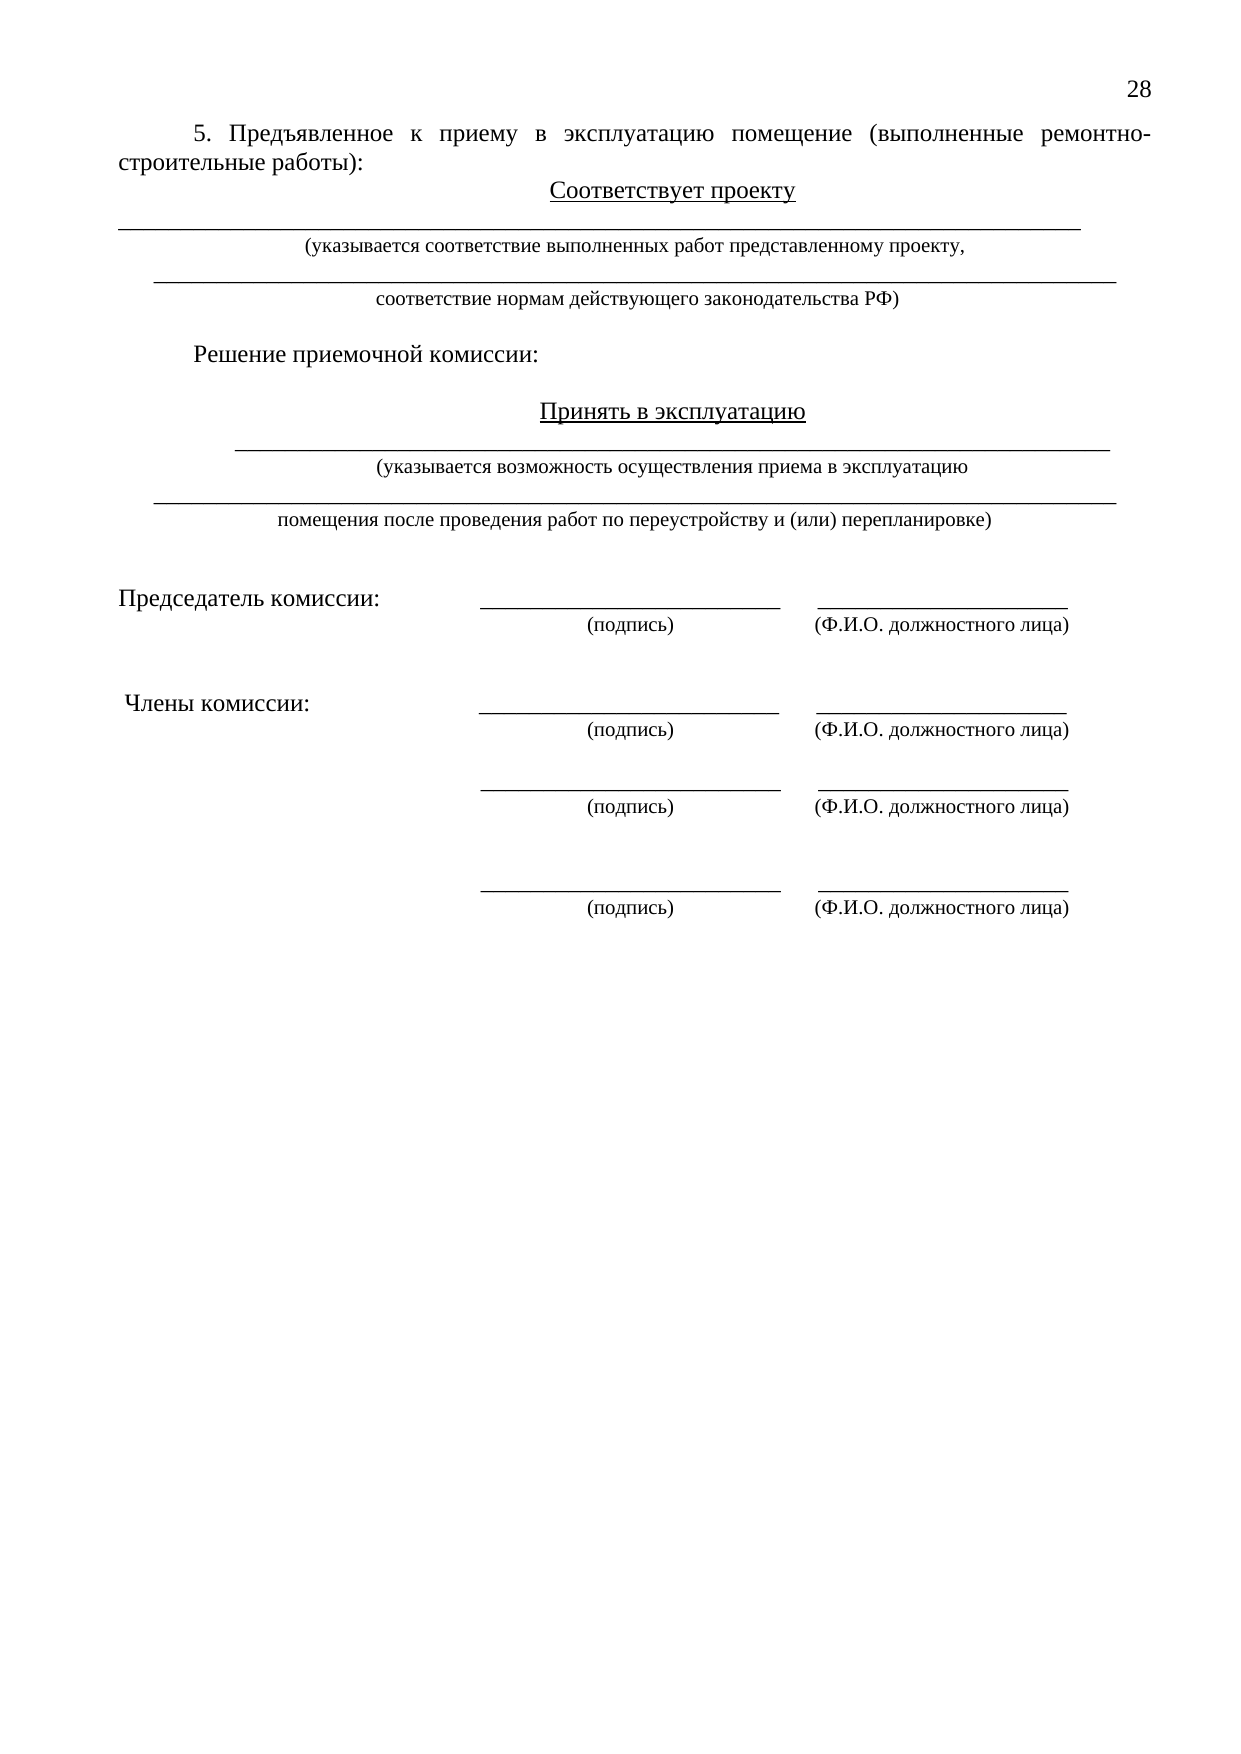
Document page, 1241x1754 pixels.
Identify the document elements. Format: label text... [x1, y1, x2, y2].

text Председатель комиссии: ________________________ ____________________ [118, 583, 1152, 612]
text соответствие нормам действующего законодательства РФ) [118, 286, 1152, 310]
text (подпись) (Ф.И.О. должностного лица) [118, 794, 1152, 818]
text Решение приемочной комиссии: [118, 339, 1152, 367]
text Соответствует проекту [118, 176, 1152, 204]
text (указывается соответствие выполненных работ представленному проекту, _____________________________________________________________________________ [118, 233, 1152, 286]
text _____________________________________________________________________________ помещения после проведения работ по переустройству и (или) перепланировке) [118, 478, 1152, 531]
text 5. Предъявленное к приему в эксплуатацию помещение (выполненные ремонтно-строительные работы): [118, 118, 1152, 176]
text Члены комиссии: ________________________ ____________________ [118, 688, 1152, 717]
text (подпись) (Ф.И.О. должностного лица) [118, 612, 1152, 636]
text (подпись) (Ф.И.О. должностного лица) [118, 717, 1152, 741]
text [118, 204, 1152, 233]
text (подпись) (Ф.И.О. должностного лица) [118, 895, 1152, 919]
text ________________________ ____________________ [118, 765, 1152, 794]
text (указывается возможность осуществления приема в эксплуатацию [118, 454, 1152, 478]
text ________________________ ____________________ [118, 866, 1152, 895]
text ______________________________________________________________________ [118, 425, 1152, 454]
text Принять в эксплуатацию [118, 396, 1152, 425]
